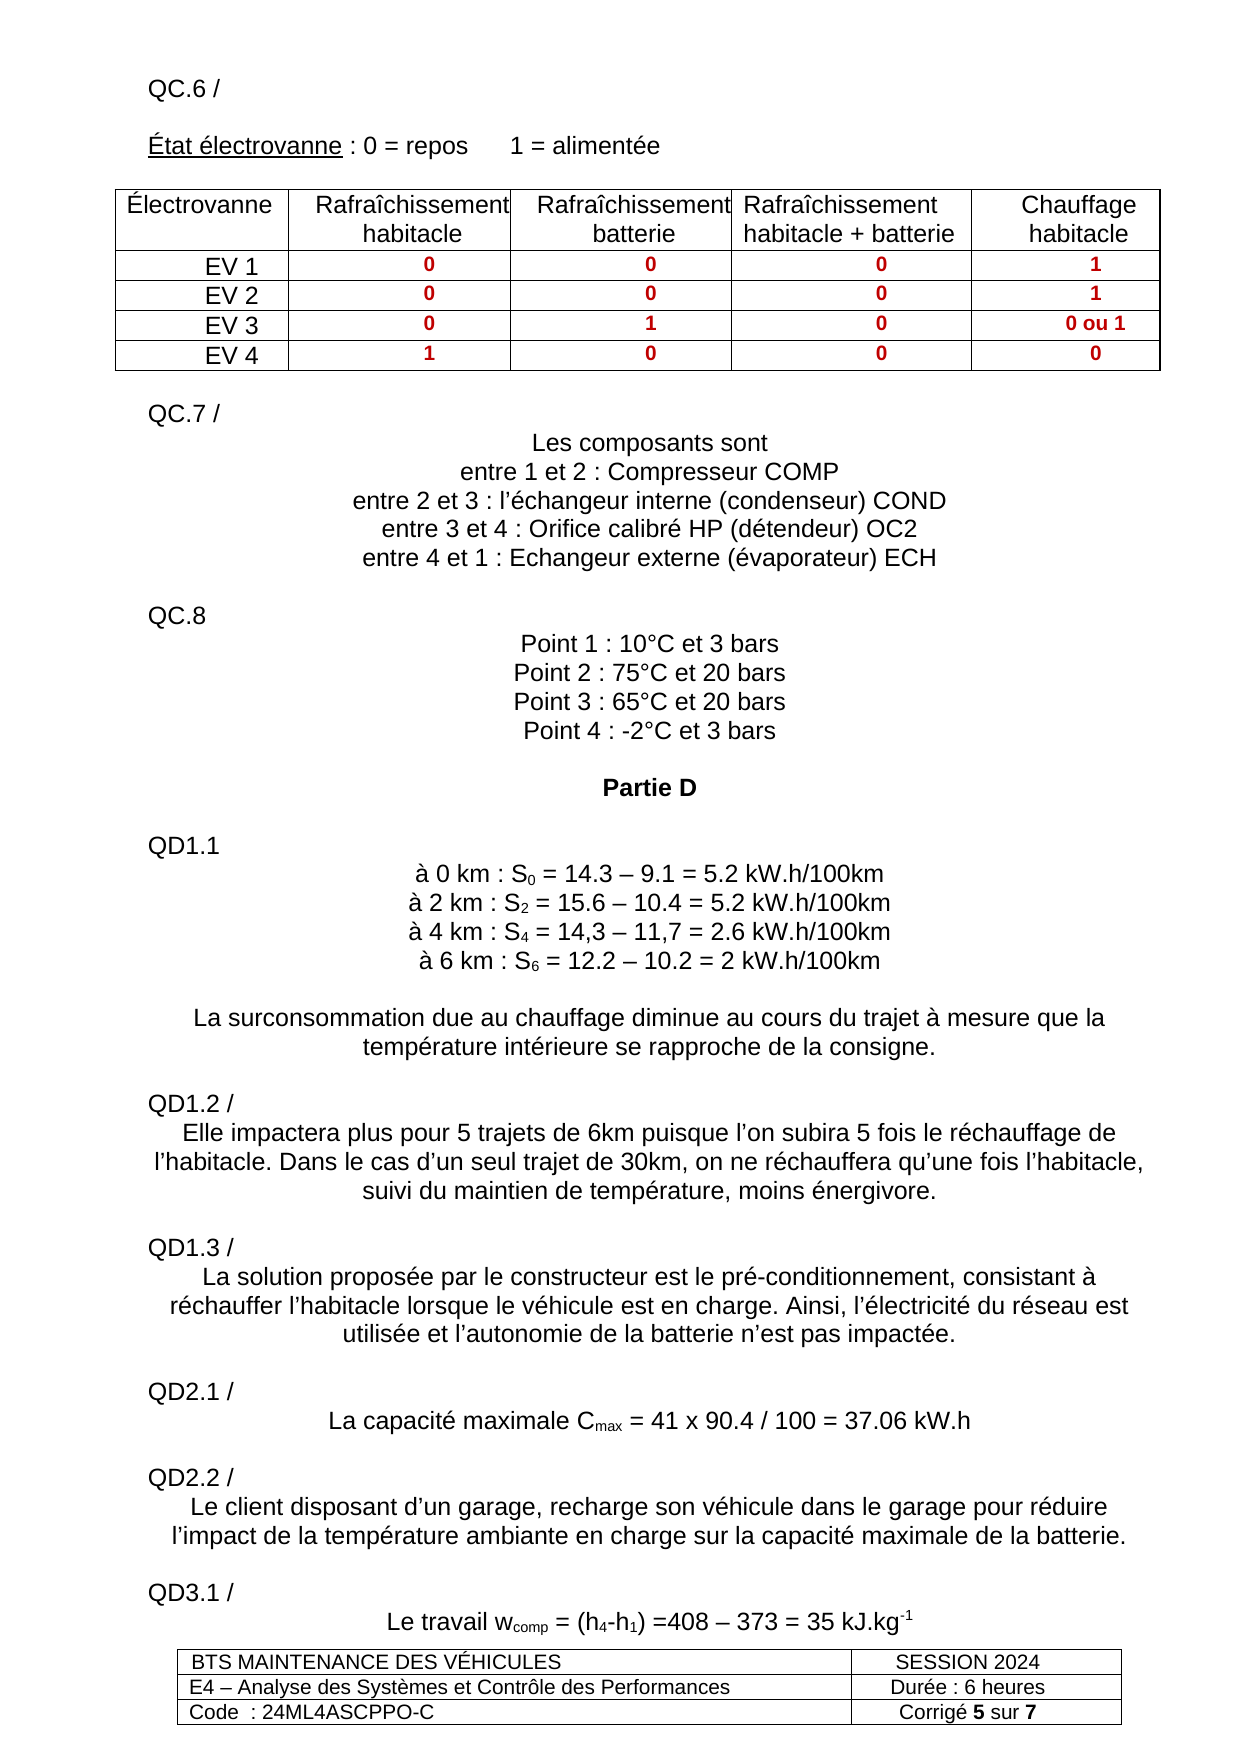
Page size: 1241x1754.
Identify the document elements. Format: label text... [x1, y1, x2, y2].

text Point 1 : 10°C et 3 bars [148, 629, 1152, 658]
text La surconsommation due au chauffage diminue au cours du trajet à mesure que la température intérieure se rapproche de la consigne. [148, 1003, 1152, 1061]
text Le travail wcomp = (h4-h1) =408 – 373 = 35 kJ.kg-1 [148, 1607, 1152, 1636]
text Le client disposant d’un garage, recharge son véhicule dans le garage pour réduire l’impact de la température ambiante en charge sur la capacité maximale de la batterie. [148, 1492, 1152, 1549]
table_header Rafraîchissement batterie [511, 190, 731, 250]
text QD1.1 [148, 831, 1152, 859]
table_cell EV 4 [116, 341, 288, 369]
table_cell 0 [289, 281, 510, 310]
text entre 4 et 1 : Echangeur externe (évaporateur) ECH [148, 543, 1152, 572]
text à 6 km : S6 = 12.2 – 10.2 = 2 kW.h/100km [148, 946, 1152, 974]
text QD2.2 / [148, 1463, 1152, 1492]
text QD3.1 / [148, 1578, 1152, 1607]
table_cell 0 [289, 311, 510, 340]
text à 0 km : S0 = 14.3 – 9.1 = 5.2 kW.h/100km [148, 859, 1152, 888]
text La capacité maximale Cmax = 41 x 90.4 / 100 = 37.06 kW.h [148, 1406, 1152, 1434]
table_cell 1 [972, 251, 1159, 280]
text entre 2 et 3 : l’échangeur interne (condenseur) COND [148, 486, 1152, 514]
text Partie D [148, 773, 1152, 802]
text à 4 km : S4 = 14,3 – 11,7 = 2.6 kW.h/100km [148, 917, 1152, 946]
text à 2 km : S2 = 15.6 – 10.4 = 5.2 kW.h/100km [148, 888, 1152, 917]
text Point 4 : -2°C et 3 bars [148, 716, 1152, 744]
table_cell 1 [511, 311, 731, 340]
table_cell EV 3 [116, 311, 288, 340]
table_cell 0 [511, 341, 731, 369]
table_cell EV 1 [116, 251, 288, 280]
table_header Chauffage habitacle [972, 190, 1159, 250]
text Point 3 : 65°C et 20 bars [148, 687, 1152, 716]
table_cell 0 [972, 341, 1159, 369]
text État électrovanne : 0 = repos 1 = alimentée [148, 131, 1211, 160]
table_cell 0 [732, 311, 971, 340]
text QD1.3 / [148, 1233, 1152, 1262]
table_cell 0 [732, 281, 971, 310]
text QD1.2 / [148, 1089, 1152, 1118]
table_header Électrovanne [116, 190, 288, 250]
text QC.7 / [148, 399, 1152, 428]
table_cell 0 [732, 251, 971, 280]
text entre 3 et 4 : Orifice calibré HP (détendeur) OC2 [148, 514, 1152, 543]
table_cell 0 [732, 341, 971, 369]
text Point 2 : 75°C et 20 bars [148, 658, 1152, 687]
table_header Rafraîchissement habitacle [289, 190, 510, 250]
text QD2.1 / [148, 1377, 1152, 1406]
table_cell 1 [289, 341, 510, 369]
text entre 1 et 2 : Compresseur COMP [148, 457, 1152, 486]
table_cell 0 ou 1 [972, 311, 1159, 340]
text Elle impactera plus pour 5 trajets de 6km puisque l’on subira 5 fois le réchauffage de l’habitacle. Dans le cas d’un seul trajet de 30km, on ne réchauffera qu’une fois l’habitacle, suivi du maintien de température, moins énergivore. [148, 1118, 1152, 1204]
text La solution proposée par le constructeur est le pré-conditionnement, consistant à réchauffer l’habitacle lorsque le véhicule est en charge. Ainsi, l’électricité du réseau est utilisée et l’autonomie de la batterie n’est pas impactée. [148, 1262, 1152, 1348]
text QC.8 [148, 601, 1152, 629]
table_cell 1 [972, 281, 1159, 310]
text Les composants sont [148, 428, 1152, 457]
table_header Rafraîchissement habitacle + batterie [732, 190, 971, 250]
table_cell EV 2 [116, 281, 288, 310]
table_cell 0 [511, 281, 731, 310]
table_cell 0 [289, 251, 510, 280]
text QC.6 / [148, 74, 1152, 103]
table_cell 0 [511, 251, 731, 280]
